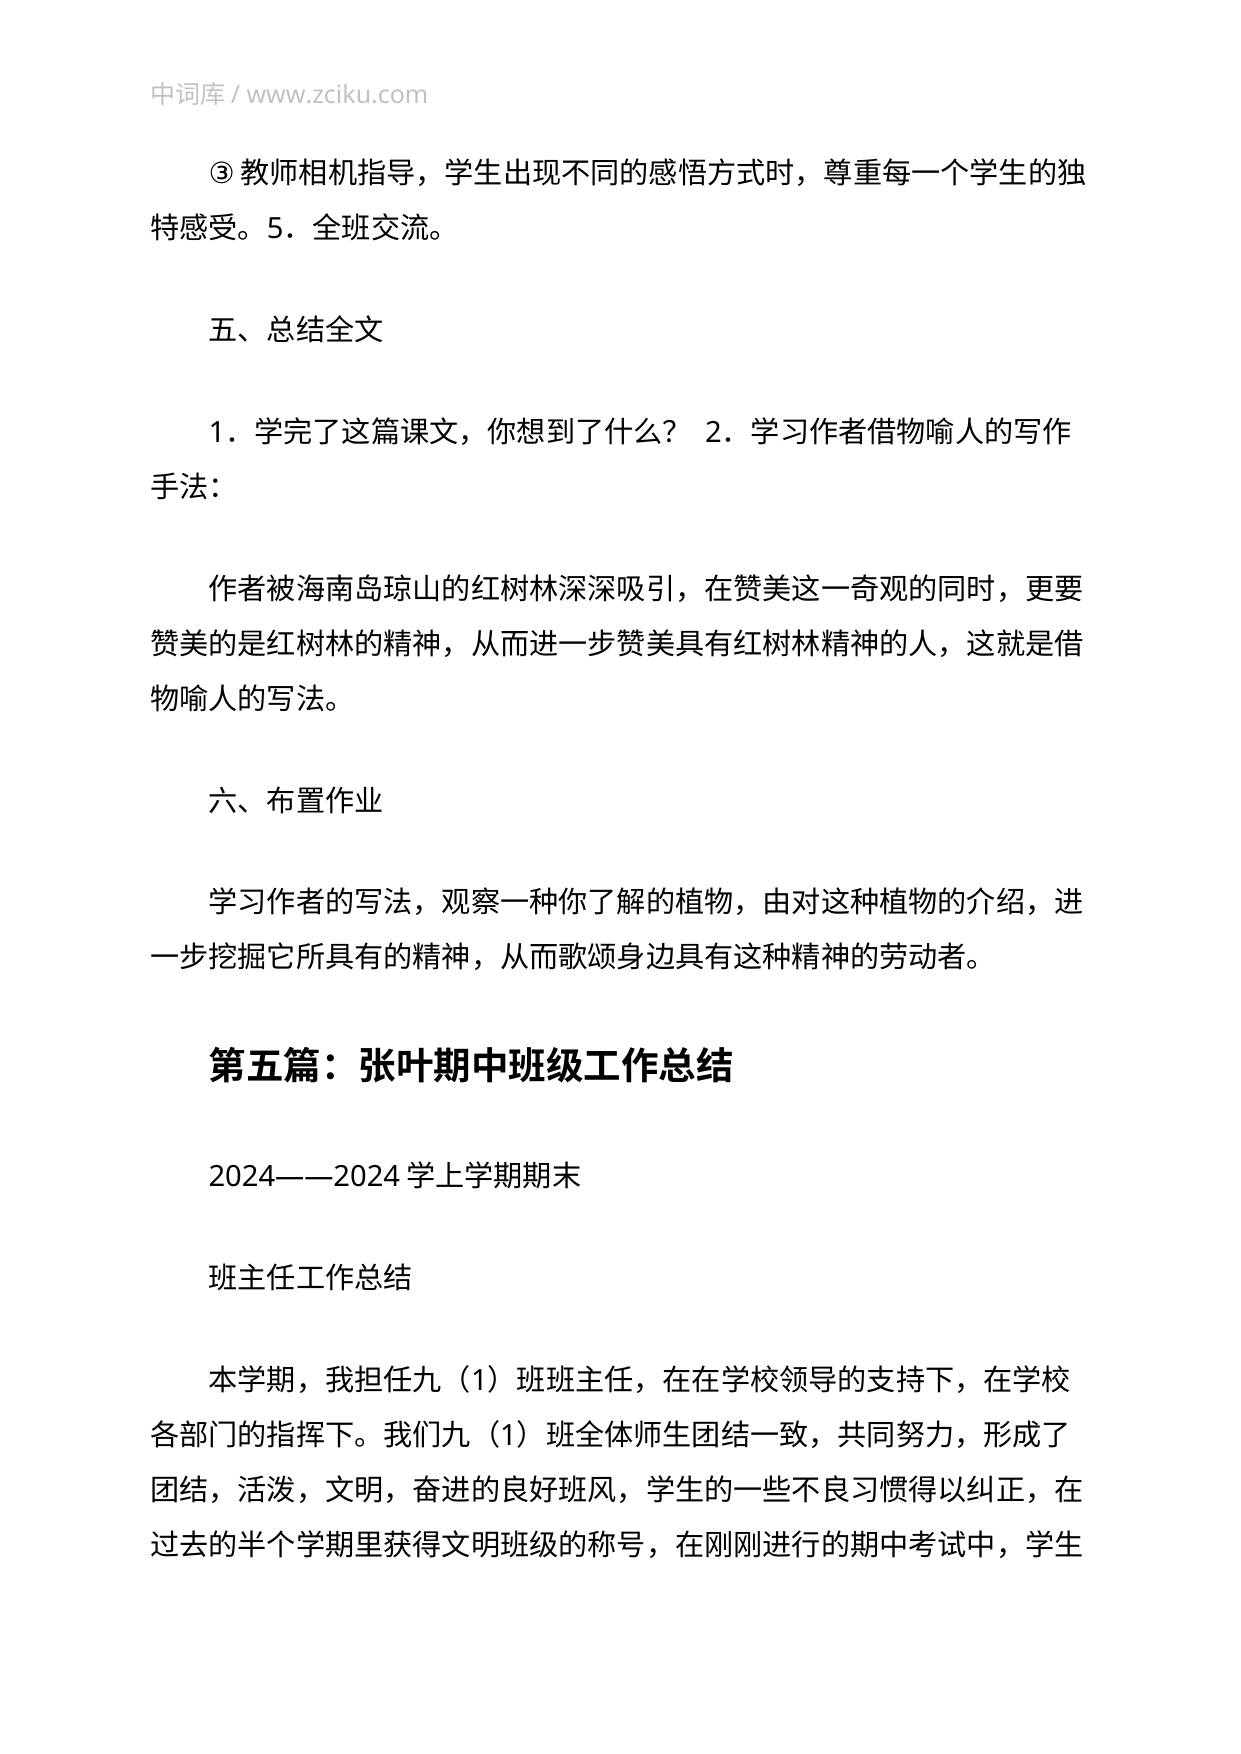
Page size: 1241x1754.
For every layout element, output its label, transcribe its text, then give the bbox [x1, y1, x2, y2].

text 学习作者的写法，观察一种你了解的植物，由对这种植物的介绍，进一步挖掘它所具有的精神，从而歌颂身边具有这种精神的劳动者。 [150, 879, 1090, 976]
text 1．学完了这篇课文，你想到了什么？ 2．学习作者借物喻人的写作手法： [150, 409, 1090, 506]
text 班主任工作总结 [150, 1255, 1090, 1297]
text 第五篇：张叶期中班级工作总结 [150, 1036, 1090, 1090]
text 六、布置作业 [150, 777, 1090, 819]
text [150, 1357, 1090, 1564]
text 作者被海南岛琼山的红树林深深吸引，在赞美这一奇观的同时，更要赞美的是红树林的精神，从而进一步赞美具有红树林精神的人，这就是借物喻人的写法。 [150, 566, 1090, 718]
text 五、总结全文 [150, 307, 1090, 349]
text ③教师相机指导，学生出现不同的感悟方式时，尊重每一个学生的独特感受。5．全班交流。 [150, 150, 1090, 247]
text 2024——2024学上学期期末 [150, 1153, 1090, 1195]
